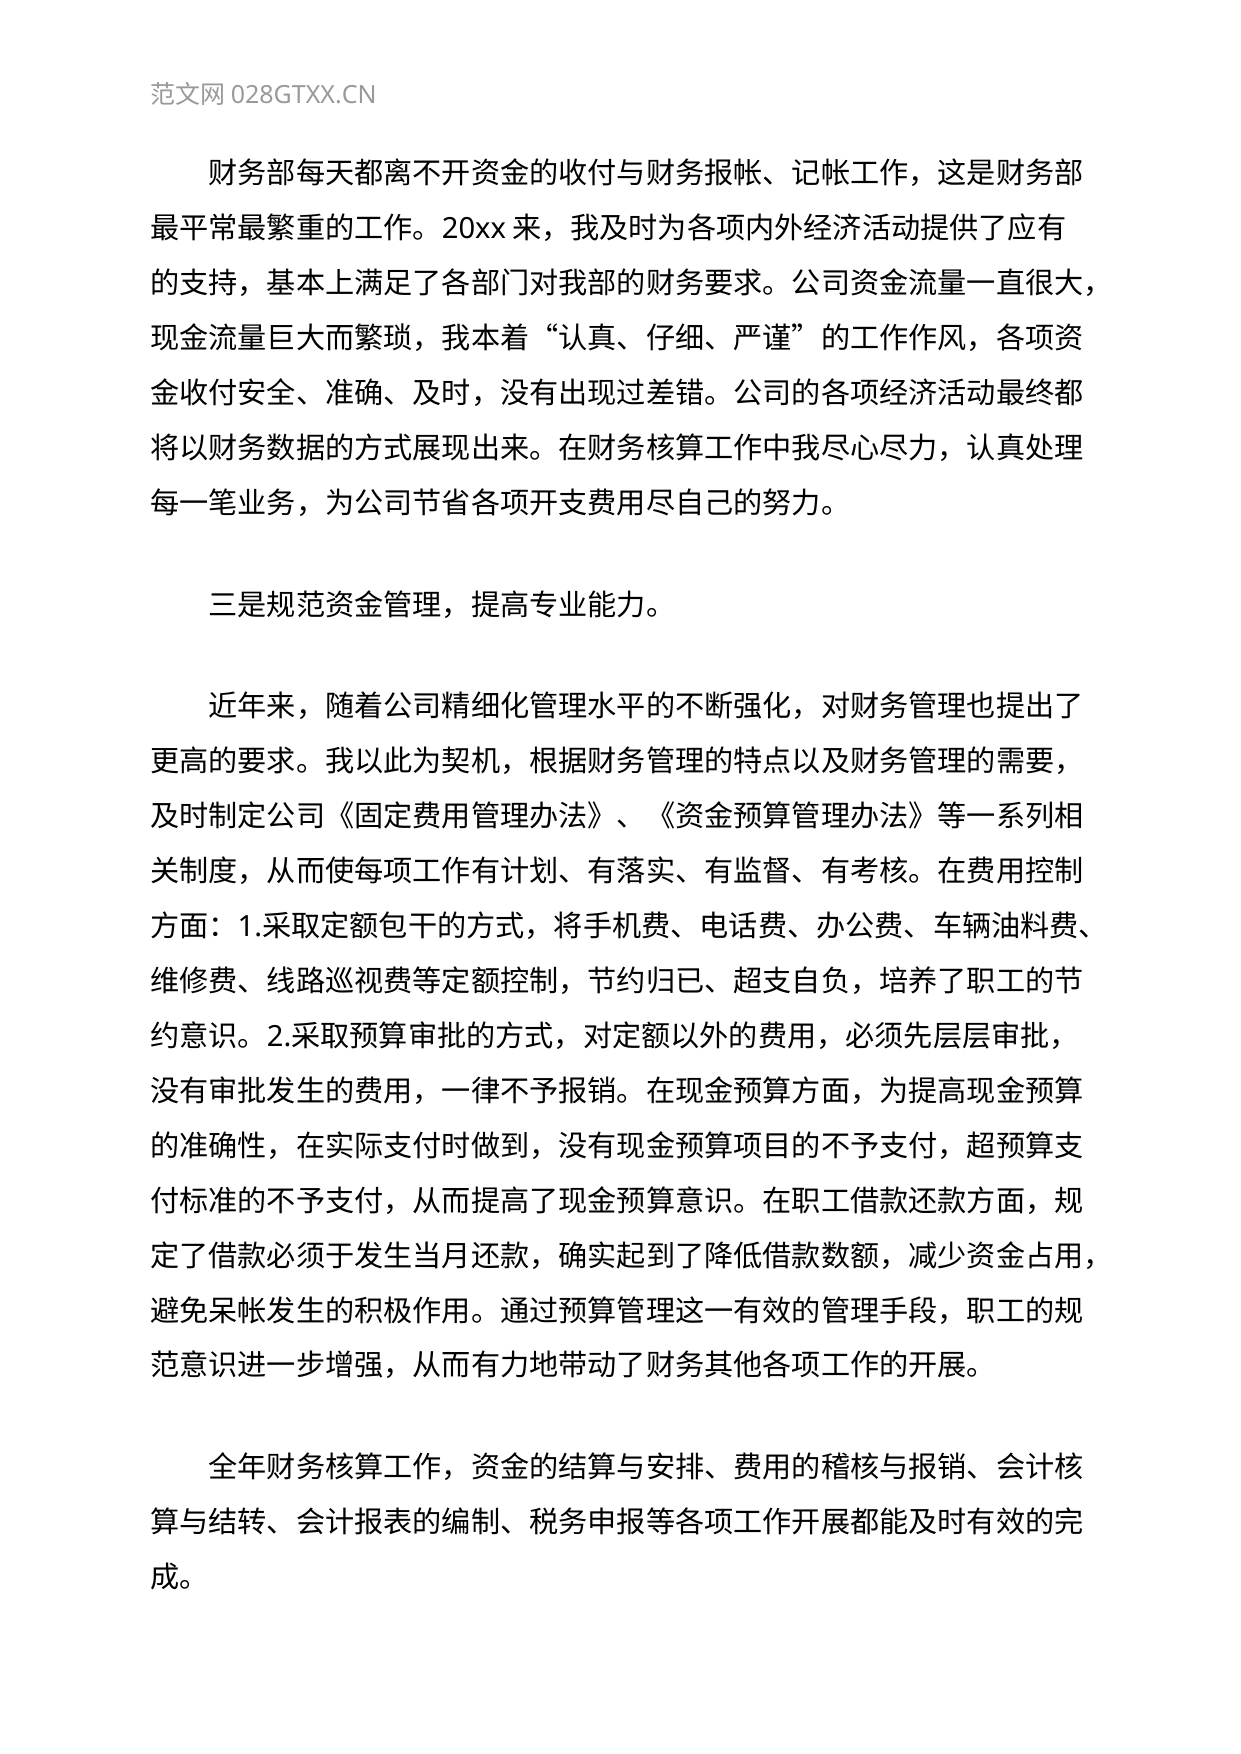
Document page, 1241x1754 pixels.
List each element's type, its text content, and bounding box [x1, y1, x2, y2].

text 三是规范资金管理，提高专业能力。 [150, 581, 1090, 623]
text 近年来，随着公司精细化管理水平的不断强化，对财务管理也提出了更高的要求。我以此为契机，根据财务管理的特点以及财务管理的需要，及时制定公司《固定费用管理办法》、《资金预算管理办法》等一系列相关制度，从而使每项工作有计划、有落实、有监督、有考核。在费用控制方面：1.采取定额包干的方式，将手机费、电话费、办公费、车辆油料费、维修费、线路巡视费等定额控制，节约归已、超支自负，培养了职工的节约意识。2.采取预算审批的方式，对定额以外的费用，必须先层层审批，没有审批发生的费用，一律不予报销。在现金预算方面，为提高现金预算的准确性，在实际支付时做到，没有现金预算项目的不予支付，超预算支付标准的不予支付，从而提高了现金预算意识。在职工借款还款方面，规定了借款必须于发生当月还款，确实起到了降低借款数额，减少资金占用，避免呆帐发生的积极作用。通过预算管理这一有效的管理手段，职工的规范意识进一步增强，从而有力地带动了财务其他各项工作的开展。 [150, 683, 1090, 1384]
text 全年财务核算工作，资金的结算与安排、费用的稽核与报销、会计核算与结转、会计报表的编制、税务申报等各项工作开展都能及时有效的完成。 [150, 1444, 1090, 1596]
text 财务部每天都离不开资金的收付与财务报帐、记帐工作，这是财务部最平常最繁重的工作。20xx来，我及时为各项内外经济活动提供了应有的支持，基本上满足了各部门对我部的财务要求。公司资金流量一直很大，现金流量巨大而繁琐，我本着“认真、仔细、严谨”的工作作风，各项资金收付安全、准确、及时，没有出现过差错。公司的各项经济活动最终都将以财务数据的方式展现出来。在财务核算工作中我尽心尽力，认真处理每一笔业务，为公司节省各项开支费用尽自己的努力。 [150, 150, 1090, 522]
